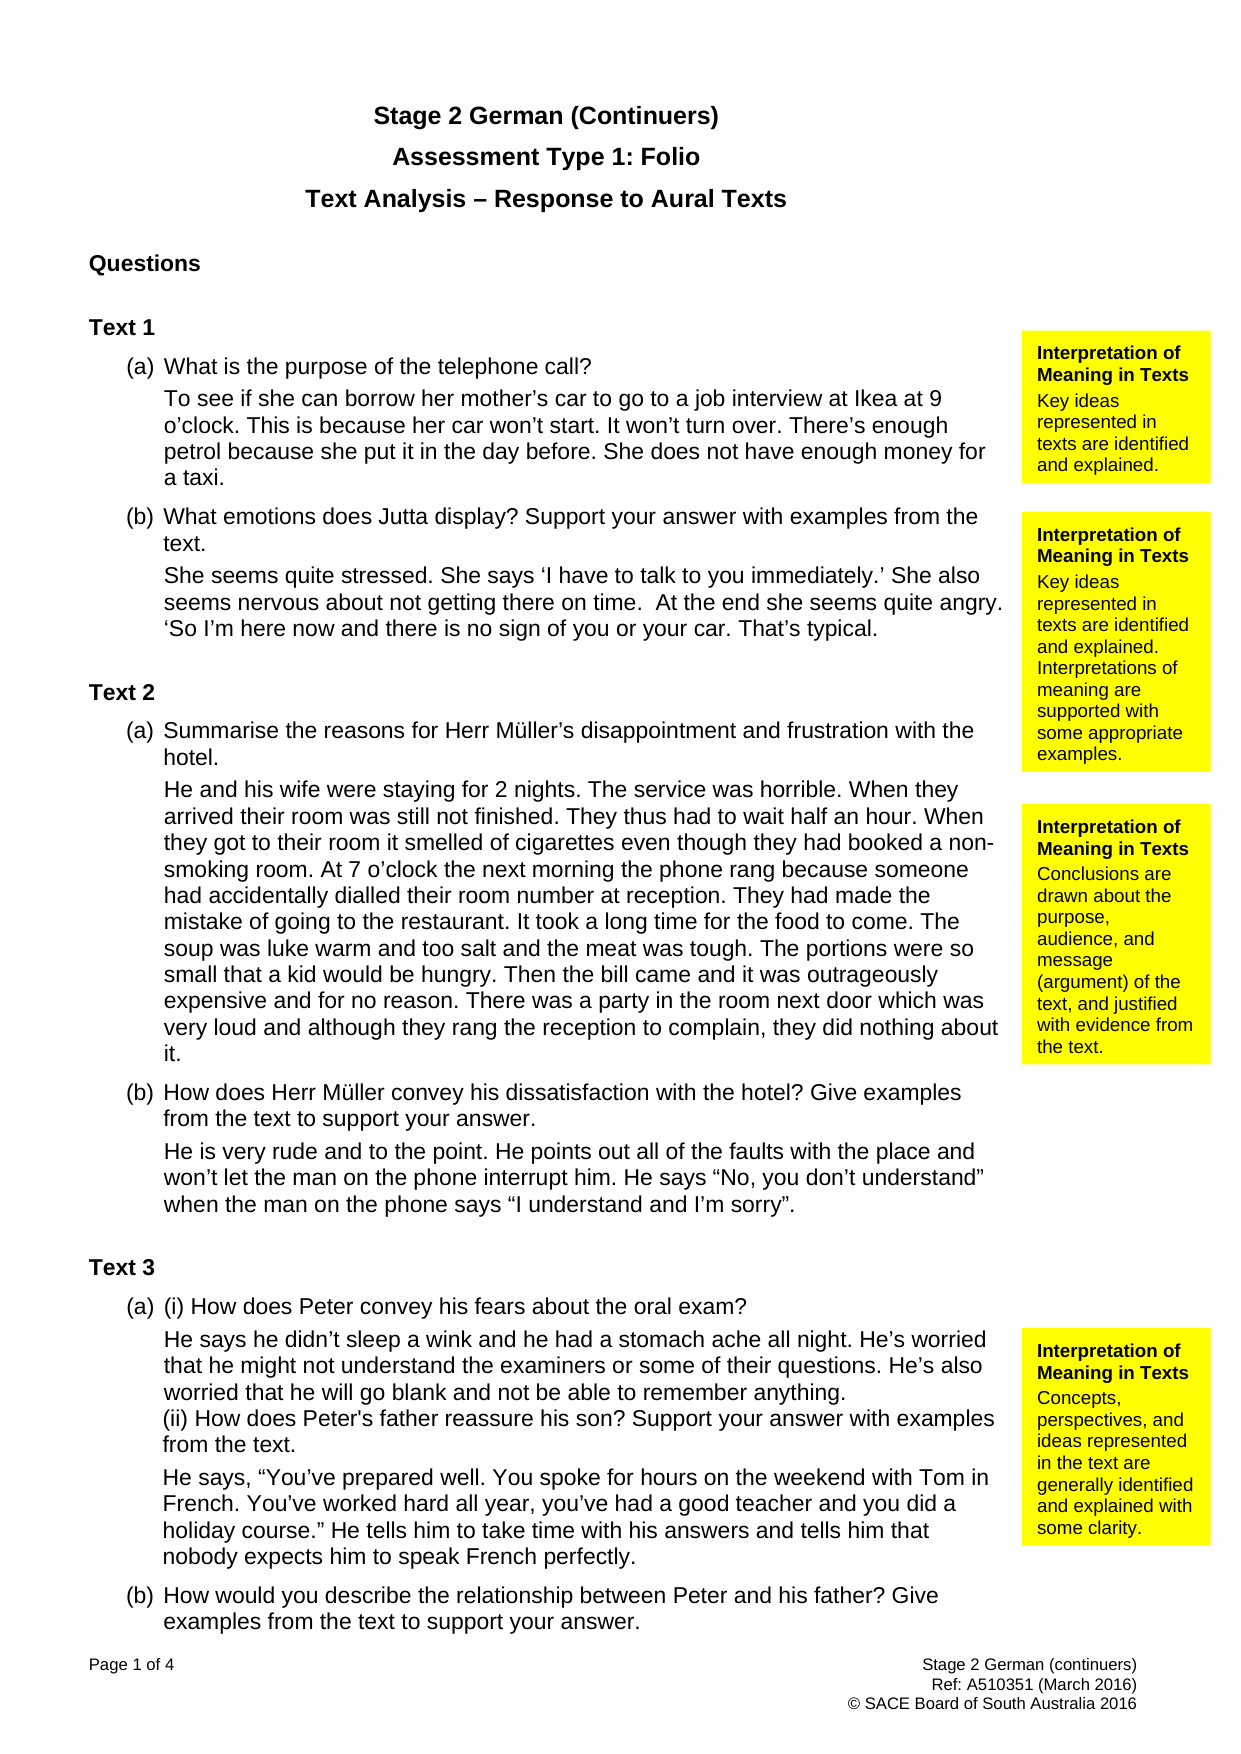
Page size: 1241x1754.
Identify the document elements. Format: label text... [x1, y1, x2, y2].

subtitle Stage 2 German (Continuers) [89, 101, 1004, 130]
list How would you describe the relationship between Peter and his father? Give examples from the text to support your answer. [126, 1582, 1004, 1634]
text He says he didn’t sleep a wink and he had a stomach ache all night. He’s worried that he might not understand the examiners or some of their questions. He’s also worried that he will go blank and not be able to remember anything. [164, 1326, 1004, 1405]
subtitle Assessment Type 1: Folio [89, 142, 1004, 171]
subtitle Questions [89, 250, 1004, 276]
list Summarise the reasons for Herr Müller’s disappointment and frustration with the hotel. [126, 717, 1004, 770]
list How does Herr Müller convey his dissatisfaction with the hotel? Give examples from the text to support your answer. [126, 1079, 1004, 1132]
list She seems quite stressed. She says ‘I have to talk to you immediately.’ She also seems nervous about not getting there on time. At the end she seems quite angry. ‘So I’m here now and there is no sign of you or your car. That’s typical. [164, 562, 1004, 641]
list What is the purpose of the telephone call? [126, 353, 1004, 379]
list What emotions does Jutta display? Support your answer with examples from the text. [126, 503, 1004, 556]
text He says, “You’ve prepared well. You spoke for hours on the weekend with Tom in French. You’ve worked hard all year, you’ve had a good teacher and you did a holiday course.” He tells him to take time with his answers and tells him that nobody expects him to speak French perfectly. [162, 1464, 1004, 1569]
list He and his wife were staying for 2 nights. The service was horrible. When they arrived their room was still not finished. They thus had to wait half an hour. When they got to their room it smelled of cigarettes even though they had booked a non-smoking room. At 7 o’clock the next morning the phone rang because someone had accidentally dialled their room number at reception. They had made the mistake of going to the restaurant. It took a long time for the food to come. The soup was luke warm and too salt and the meat was tough. The portions were so small that a kid would be hungry. Then the bill came and it was outrageously expensive and for no reason. There was a party in the room next door which was very loud and although they rang the reception to complain, they did nothing about it. [164, 776, 1004, 1066]
subtitle Text 3 [89, 1254, 1004, 1281]
list (i) How does Peter convey his fears about the oral exam? [126, 1293, 1004, 1319]
subtitle Text Analysis – Response to Aural Texts [89, 184, 1004, 212]
text (ii) How does Peter's father reassure his son? Support your answer with examples from the text. [162, 1405, 1004, 1458]
subtitle Text 1 [89, 314, 1004, 340]
list He is very rude and to the point. He points out all of the faults with the place and won’t let the man on the phone interrupt him. He says “No, you don’t understand” when the man on the phone says “I understand and I’m sorry”. [164, 1138, 1004, 1217]
subtitle Text 2 [89, 679, 1004, 705]
list To see if she can borrow her mother’s car to go to a job interview at Ikea at 9 o’clock. This is because her car won’t start. It won’t turn over. There’s enough petrol because she put it in the day before. She does not have enough money for a taxi. [164, 385, 1004, 491]
